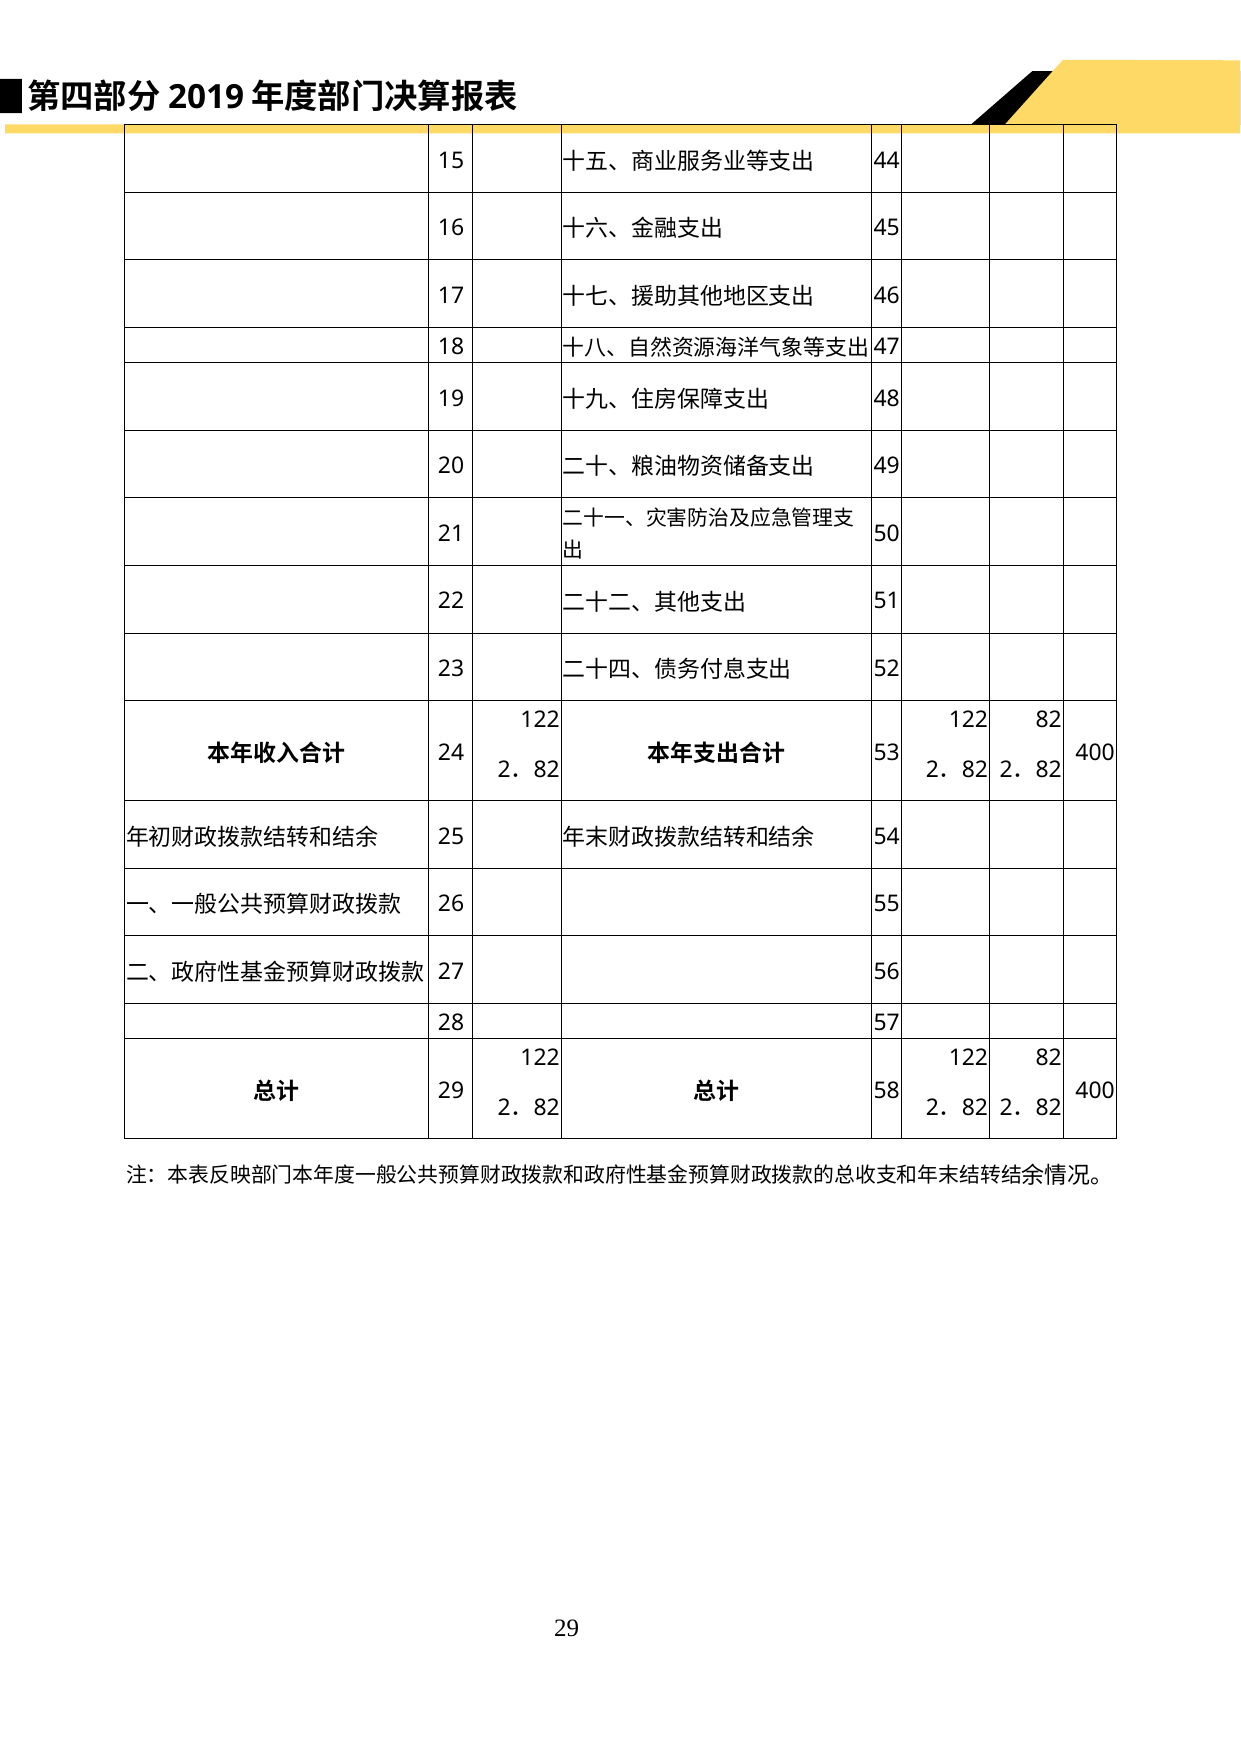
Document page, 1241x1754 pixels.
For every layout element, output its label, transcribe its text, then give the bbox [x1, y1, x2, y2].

table_cell [1064, 431, 1116, 497]
table_cell 50 [872, 498, 901, 565]
table_cell 55 [872, 869, 901, 935]
table_cell 52 [872, 634, 901, 700]
table_cell [902, 566, 989, 632]
table_cell [990, 260, 1063, 327]
table_cell [902, 498, 989, 565]
table_cell 15 [429, 125, 472, 192]
table_cell [990, 431, 1063, 497]
table_cell 1222．82 [473, 701, 561, 800]
table_cell [473, 869, 561, 935]
table_cell 24 [429, 701, 472, 800]
table_cell [902, 328, 989, 362]
table_cell [562, 936, 871, 1003]
table_cell [473, 498, 561, 565]
table_cell 年末财政拨款结转和结余 [562, 801, 871, 868]
table_cell [1064, 328, 1116, 362]
table_cell 十七、援助其他地区支出 [562, 260, 871, 327]
table_cell [990, 1004, 1063, 1038]
table_cell [473, 801, 561, 868]
table_cell 16 [429, 193, 472, 259]
table_cell 二十四、债务付息支出 [562, 634, 871, 700]
table_cell [990, 801, 1063, 868]
table_cell 56 [872, 936, 901, 1003]
table_cell 822．82 [990, 1039, 1063, 1138]
table_cell 1222．82 [902, 1039, 989, 1138]
table_cell [125, 193, 428, 259]
table_cell [990, 936, 1063, 1003]
table_cell 19 [429, 363, 472, 430]
table_cell 1222．82 [473, 1039, 561, 1138]
table_cell [990, 363, 1063, 430]
table_cell 23 [429, 634, 472, 700]
table_cell 822．82 [990, 701, 1063, 800]
table_cell [902, 1004, 989, 1038]
table_cell [990, 634, 1063, 700]
table_cell [902, 193, 989, 259]
table_cell 17 [429, 260, 472, 327]
table_cell [473, 260, 561, 327]
table_cell [990, 328, 1063, 362]
table_cell [1064, 801, 1116, 868]
table_cell 57 [872, 1004, 901, 1038]
table_cell 1222．82 [902, 701, 989, 800]
table_cell [562, 1004, 871, 1038]
table_cell [902, 634, 989, 700]
table_cell 二、政府性基金预算财政拨款 [125, 936, 428, 1003]
table_cell [473, 363, 561, 430]
table_cell [1064, 566, 1116, 632]
table_cell 一、一般公共预算财政拨款 [125, 869, 428, 935]
table_cell 29 [429, 1039, 472, 1138]
table_cell [562, 869, 871, 935]
table_cell 十六、金融支出 [562, 193, 871, 259]
table_cell [902, 363, 989, 430]
table_cell 400 [1064, 701, 1116, 800]
table_cell [1064, 125, 1116, 192]
table_cell 44 [872, 125, 901, 192]
table_cell [990, 125, 1063, 192]
table_cell [1064, 1004, 1116, 1038]
table_cell 45 [872, 193, 901, 259]
table_cell [902, 801, 989, 868]
table_cell [473, 634, 561, 700]
table_cell 二十二、其他支出 [562, 566, 871, 632]
table_cell 28 [429, 1004, 472, 1038]
table_cell [1064, 936, 1116, 1003]
table_cell 二十一、灾害防治及应急管理支出 [562, 498, 871, 565]
table_cell 总计 [125, 1039, 428, 1138]
table_cell [1064, 363, 1116, 430]
table_cell [990, 193, 1063, 259]
table_cell [125, 634, 428, 700]
table_cell [1064, 498, 1116, 565]
table_cell 年初财政拨款结转和结余 [125, 801, 428, 868]
table_cell 二十、粮油物资储备支出 [562, 431, 871, 497]
table_cell 48 [872, 363, 901, 430]
table_cell [473, 431, 561, 497]
table_cell 54 [872, 801, 901, 868]
table_cell 27 [429, 936, 472, 1003]
table_cell [902, 869, 989, 935]
table_cell 十八、自然资源海洋气象等支出 [562, 328, 871, 362]
table_cell [473, 193, 561, 259]
table_cell 注：本表反映部门本年度一般公共预算财政拨款和政府性基金预算财政拨款的总收支和年末结转结余情况。 [124, 1139, 1116, 1206]
table_cell [1064, 193, 1116, 259]
table_cell [125, 328, 428, 362]
table_cell [902, 431, 989, 497]
table_cell [125, 363, 428, 430]
table_cell [902, 936, 989, 1003]
table_cell [1064, 634, 1116, 700]
table_cell [125, 498, 428, 565]
table_cell 53 [872, 701, 901, 800]
table_cell [473, 566, 561, 632]
table_cell 22 [429, 566, 472, 632]
table_cell 20 [429, 431, 472, 497]
table_cell [990, 566, 1063, 632]
table_cell [125, 566, 428, 632]
table_cell [473, 328, 561, 362]
table_cell [1064, 869, 1116, 935]
table_cell 46 [872, 260, 901, 327]
table_cell [990, 498, 1063, 565]
table_cell [902, 125, 989, 192]
table_cell [1064, 260, 1116, 327]
table_cell [473, 125, 561, 192]
table_cell 总计 [562, 1039, 871, 1138]
table_cell [125, 260, 428, 327]
table_cell [125, 125, 428, 192]
table_cell [473, 936, 561, 1003]
table_cell 十九、住房保障支出 [562, 363, 871, 430]
table_cell 本年支出合计 [562, 701, 871, 800]
table_cell 18 [429, 328, 472, 362]
table_cell 本年收入合计 [125, 701, 428, 800]
table_cell 49 [872, 431, 901, 497]
table_cell 51 [872, 566, 901, 632]
table_cell [473, 1004, 561, 1038]
table_cell 26 [429, 869, 472, 935]
table_cell [990, 869, 1063, 935]
table_cell 21 [429, 498, 472, 565]
table_cell [125, 431, 428, 497]
table_cell [902, 260, 989, 327]
table_cell 400 [1064, 1039, 1116, 1138]
table_cell 25 [429, 801, 472, 868]
table_cell 58 [872, 1039, 901, 1138]
table_cell 十五、商业服务业等支出 [562, 125, 871, 192]
table_cell 47 [872, 328, 901, 362]
table_cell [125, 1004, 428, 1038]
